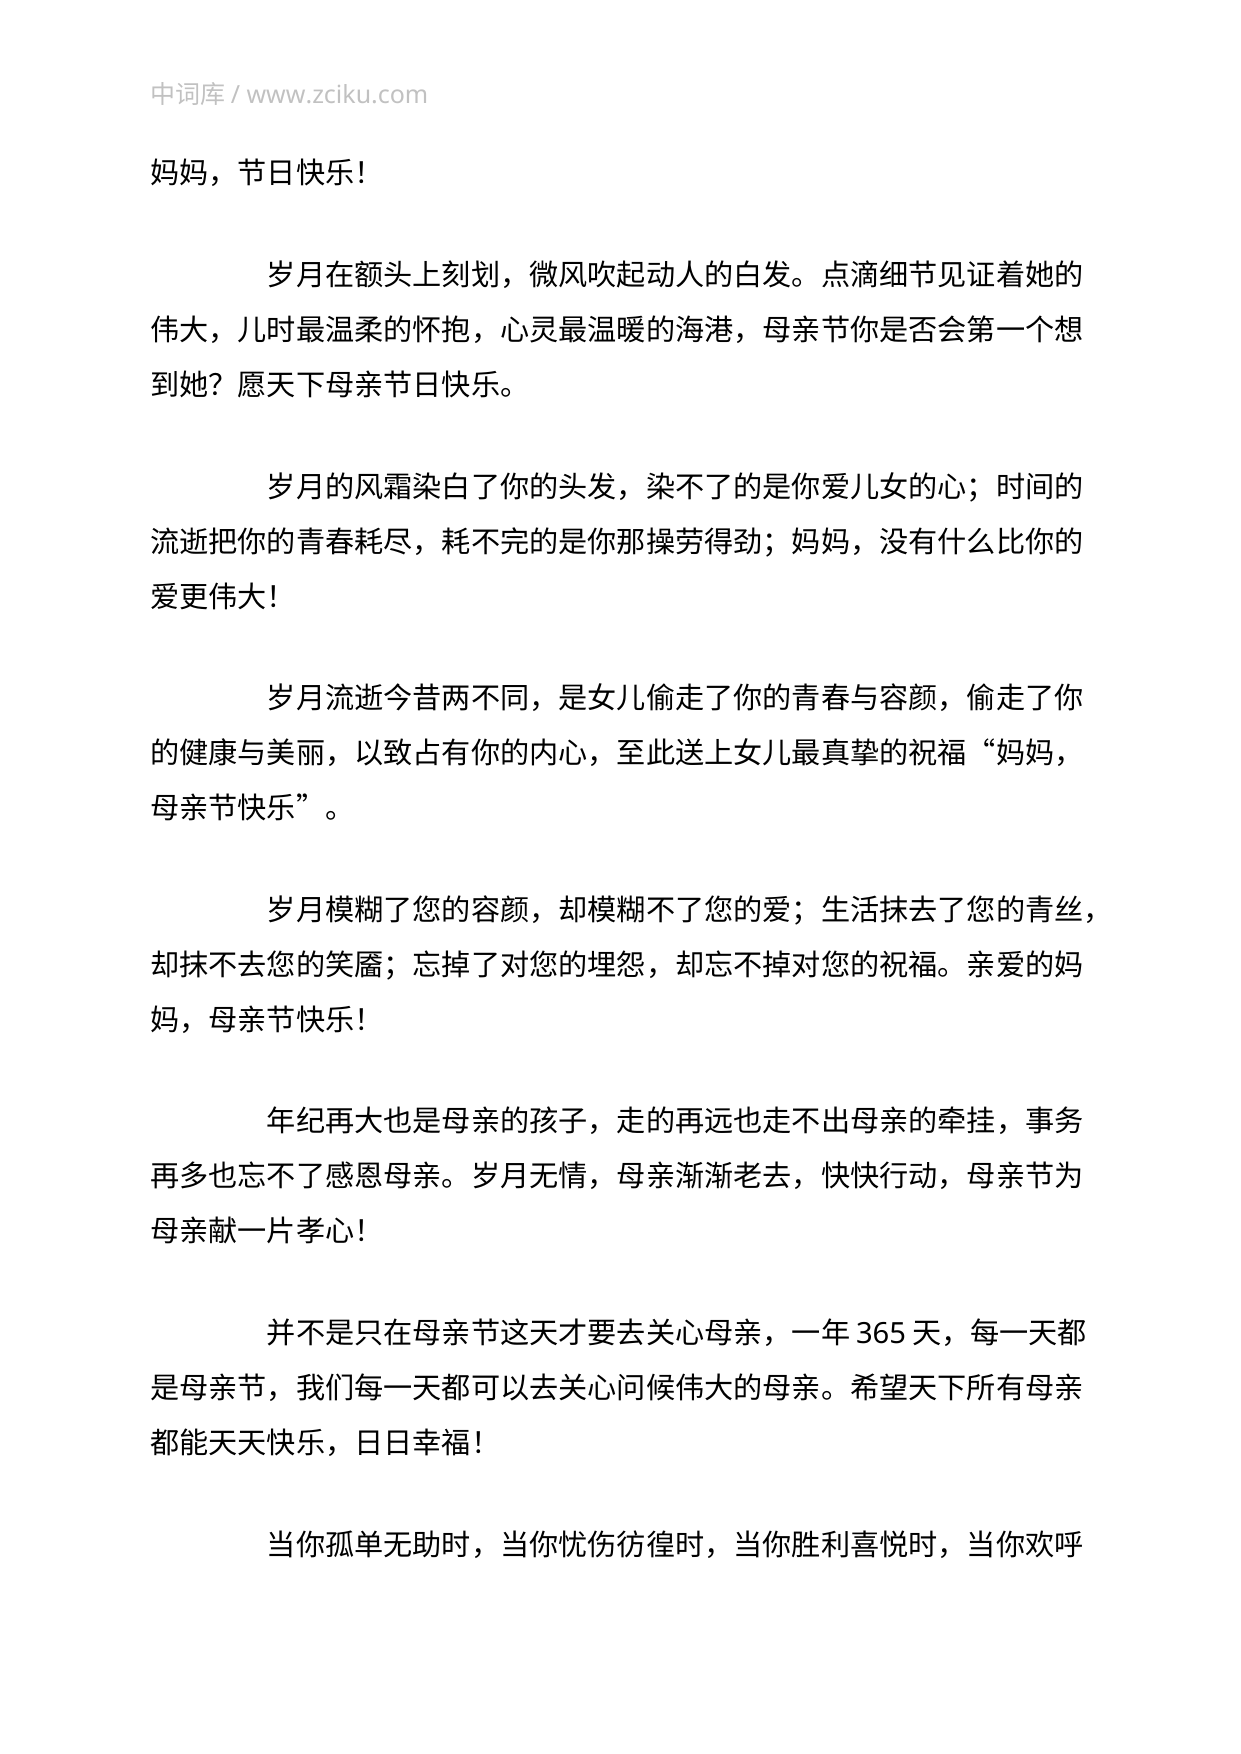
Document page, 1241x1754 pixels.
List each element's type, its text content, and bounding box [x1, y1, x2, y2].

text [150, 1521, 1090, 1563]
text 岁月的风霜染白了你的头发，染不了的是你爱儿女的心；时间的流逝把你的青春耗尽，耗不完的是你那操劳得劲；妈妈，没有什么比你的爱更伟大！ [150, 463, 1090, 615]
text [150, 150, 1090, 192]
text 岁月在额头上刻划，微风吹起动人的白发。点滴细节见证着她的伟大，儿时最温柔的怀抱，心灵最温暖的海港，母亲节你是否会第一个想到她？愿天下母亲节日快乐。 [150, 252, 1090, 404]
text 岁月流逝今昔两不同，是女儿偷走了你的青春与容颜，偷走了你的健康与美丽，以致占有你的内心，至此送上女儿最真挚的祝福“妈妈，母亲节快乐”。 [150, 675, 1090, 827]
text 并不是只在母亲节这天才要去关心母亲，一年365天，每一天都是母亲节，我们每一天都可以去关心问候伟大的母亲。希望天下所有母亲都能天天快乐，日日幸福！ [150, 1309, 1090, 1462]
text 年纪再大也是母亲的孩子，走的再远也走不出母亲的牵挂，事务再多也忘不了感恩母亲。岁月无情，母亲渐渐老去，快快行动，母亲节为母亲献一片孝心！ [150, 1098, 1090, 1250]
text 岁月模糊了您的容颜，却模糊不了您的爱；生活抹去了您的青丝，却抹不去您的笑靥；忘掉了对您的埋怨，却忘不掉对您的祝福。亲爱的妈妈，母亲节快乐！ [150, 886, 1090, 1038]
